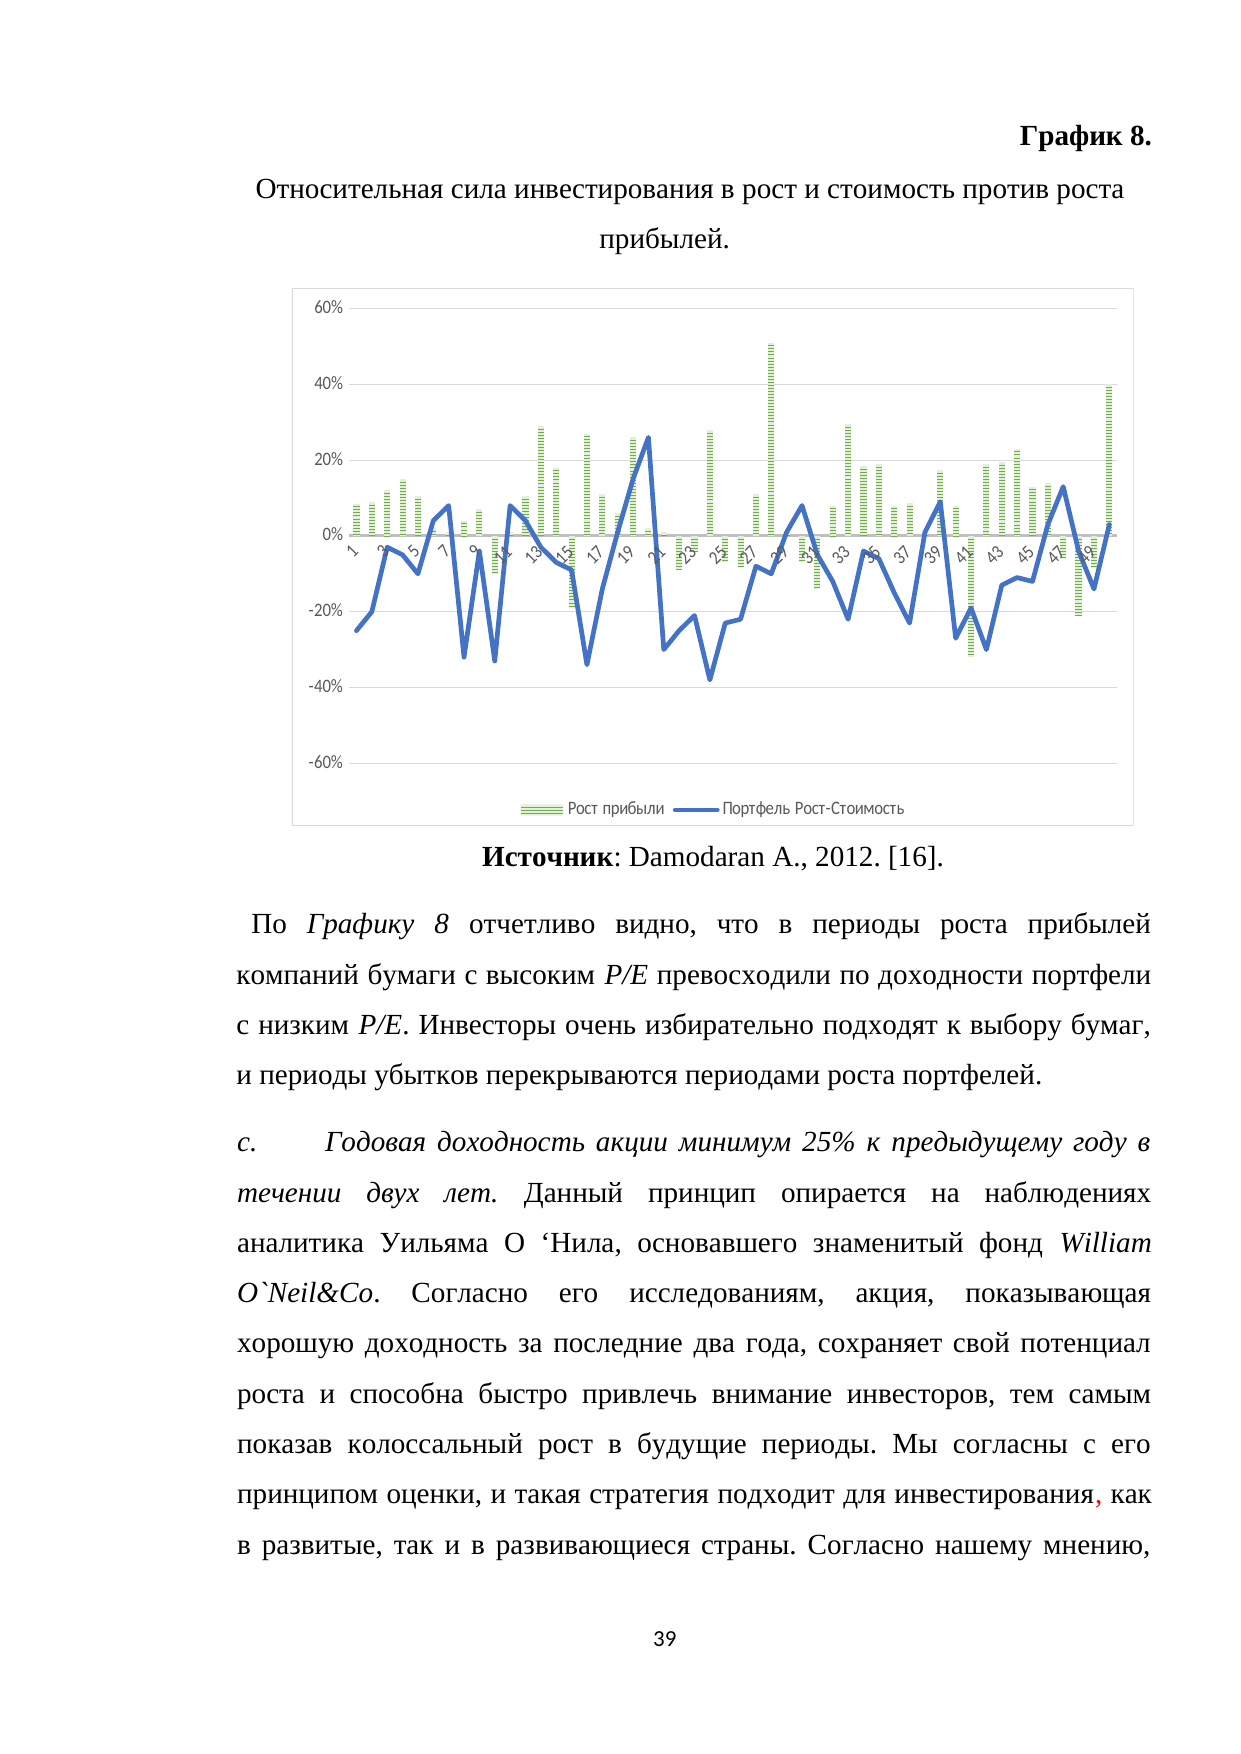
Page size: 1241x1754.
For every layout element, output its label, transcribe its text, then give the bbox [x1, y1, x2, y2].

text График 8. [177, 118, 1152, 152]
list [237, 1124, 1152, 1560]
list Источник: Damodaran A., 2012. [16]. [274, 839, 1152, 873]
text По Графику 8 отчетливо видно, что в периоды роста прибылей компаний бумаги с высоким P/E превосходили по доходности портфели с низким P/E. Инвесторы очень избирательно подходят к выбору бумаг, и периоды убытков перекрываются периодами роста портфелей. [236, 906, 1152, 1091]
text Относительная сила инвестирования в рост и стоимость против роста прибылей. [177, 171, 1152, 255]
